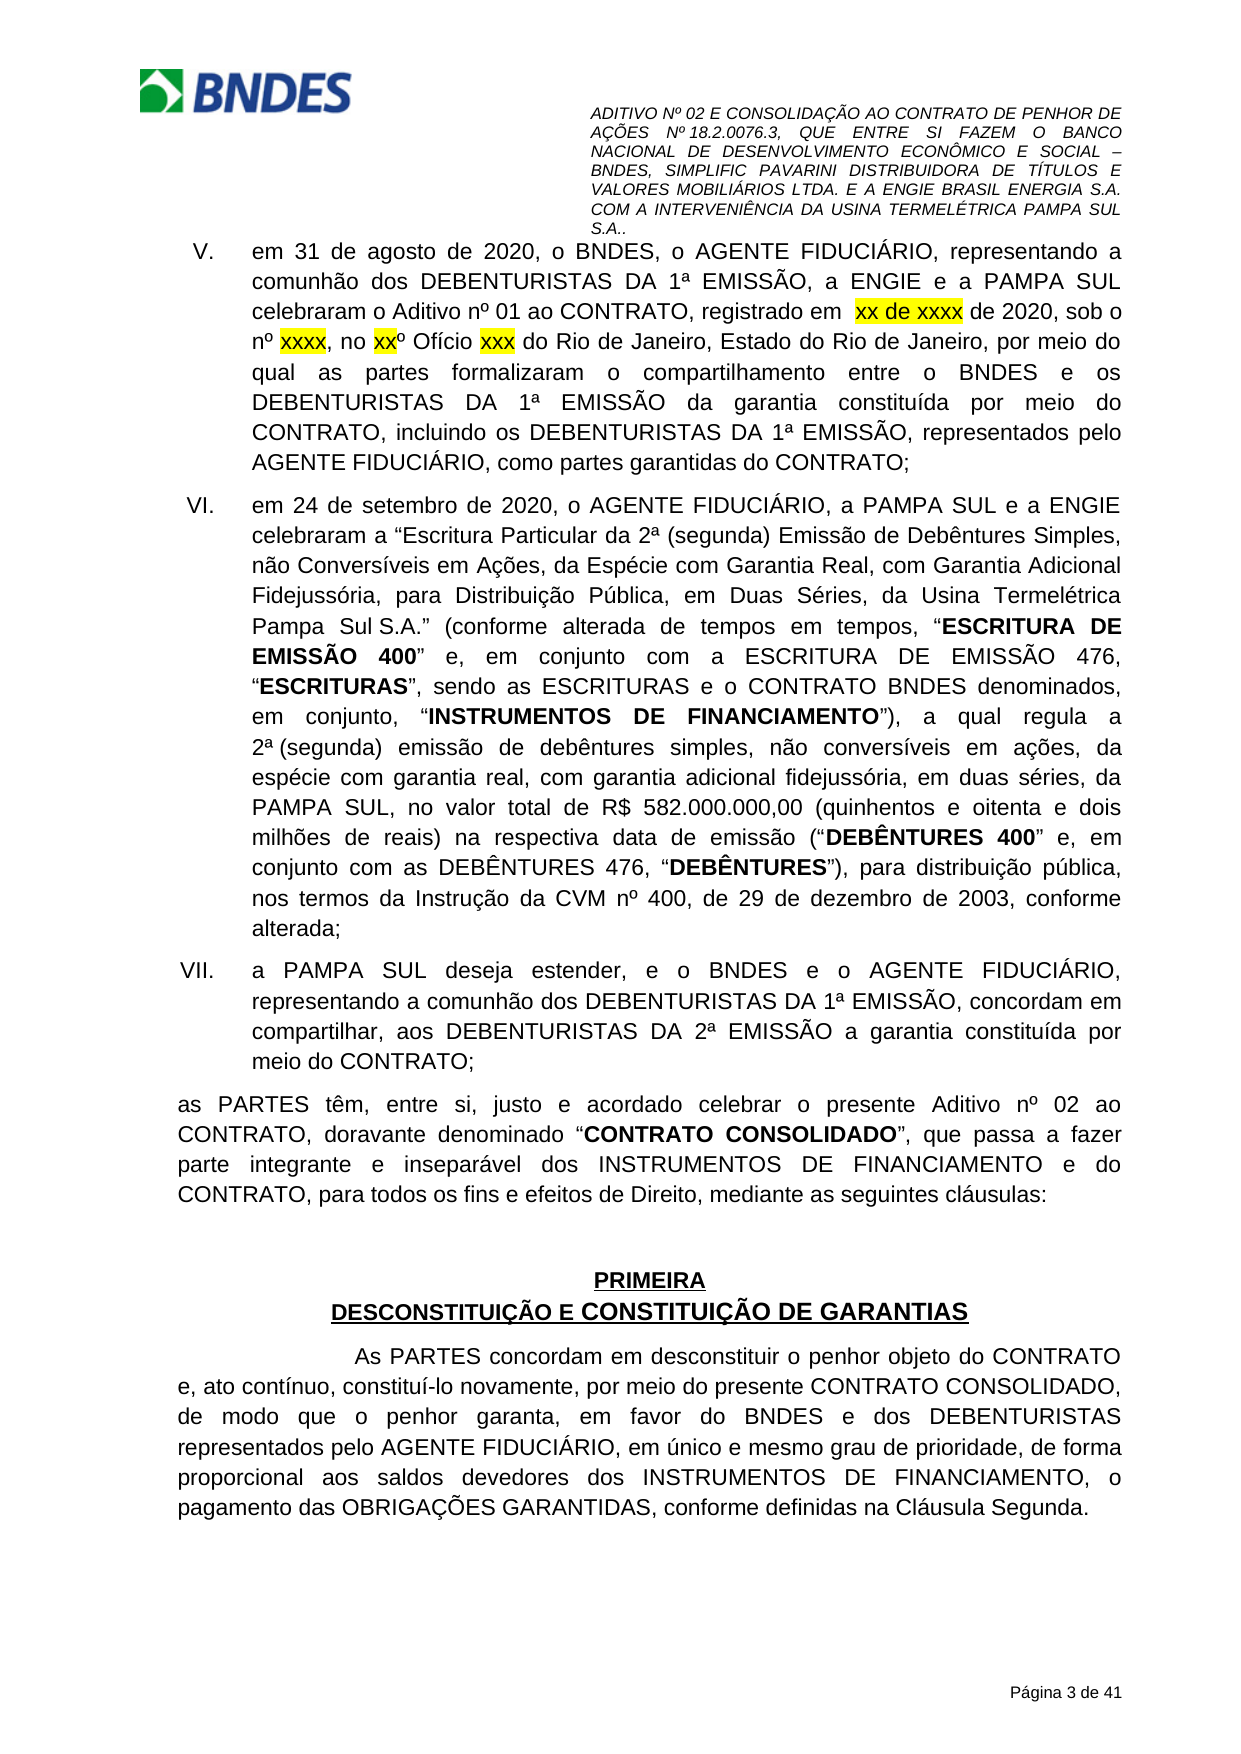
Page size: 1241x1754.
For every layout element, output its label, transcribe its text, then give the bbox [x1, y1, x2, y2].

text PRIMEIRA DESCONSTITUIÇÃO E CONSTITUIÇÃO DE GARANTIAS [177, 1267, 1122, 1326]
text as PARTES têm, entre si, justo e acordado celebrar o presente Aditivo nº 02 ao CONTRATO, doravante denominado “CONTRATO CONSOLIDADO”, que passa a fazer parte integrante e inseparável dos INSTRUMENTOS DE FINANCIAMENTO e do CONTRATO, para todos os fins e efeitos de Direito, mediante as seguintes cláusulas: [177, 1091, 1122, 1208]
picture [140, 69, 353, 115]
text As PARTES concordam em desconstituir o penhor objeto do CONTRATO e, ato contínuo, constituí-lo novamente, por meio do presente CONTRATO CONSOLIDADO, de modo que o penhor garanta, em favor do BNDES e dos DEBENTURISTAS representados pelo AGENTE FIDUCIÁRIO, em único e mesmo grau de prioridade, de forma proporcional aos saldos devedores dos INSTRUMENTOS DE FINANCIAMENTO, o pagamento das OBRIGAÇÕES GARANTIDAS, conforme definidas na Cláusula Segunda. [177, 1343, 1122, 1520]
list em 31 de agosto de 2020, o BNDES, o AGENTE FIDUCIÁRIO, representando a comunhão dos DEBENTURISTAS DA 1ª EMISSÃO, a ENGIE e a PAMPA SUL celebraram o Aditivo nº 01 ao CONTRATO, registrado em xx de xxxx de 2020, sob o nº xxxx, no xxº Ofício xxx do Rio de Janeiro, Estado do Rio de Janeiro, por meio do qual as partes formalizaram o compartilhamento entre o BNDES e os DEBENTURISTAS DA 1ª EMISSÃO da garantia constituída por meio do CONTRATO, incluindo os DEBENTURISTAS DA 1ª EMISSÃO, representados pelo AGENTE FIDUCIÁRIO, como partes garantidas do CONTRATO; [214, 238, 1122, 475]
list a PAMPA SUL deseja estender, e o BNDES e o AGENTE FIDUCIÁRIO, representando a comunhão dos DEBENTURISTAS DA 1ª EMISSÃO, concordam em compartilhar, aos DEBENTURISTAS DA 2ª EMISSÃO a garantia constituída por meio do CONTRATO; [214, 957, 1122, 1074]
list em 24 de setembro de 2020, o AGENTE FIDUCIÁRIO, a PAMPA SUL e a ENGIE celebraram a “Escritura Particular da 2ª (segunda) Emissão de Debêntures Simples, não Conversíveis em Ações, da Espécie com Garantia Real, com Garantia Adicional Fidejussória, para Distribuição Pública, em Duas Séries, da Usina Termelétrica Pampa Sul S.A.” (conforme alterada de tempos em tempos, “ESCRITURA DE EMISSÃO 400” e, em conjunto com a ESCRITURA DE EMISSÃO 476, “ESCRITURAS”, sendo as ESCRITURAS e o CONTRATO BNDES denominados, em conjunto, “INSTRUMENTOS DE FINANCIAMENTO”), a qual regula a 2ª (segunda) emissão de debêntures simples, não conversíveis em ações, da espécie com garantia real, com garantia adicional fidejussória, em duas séries, da PAMPA SUL, no valor total de R$ 582.000.000,00 (quinhentos e oitenta e dois milhões de reais) na respectiva data de emissão (“DEBÊNTURES 400” e, em conjunto com as DEBÊNTURES 476, “DEBÊNTURES”), para distribuição pública, nos termos da Instrução da CVM nº 400, de 29 de dezembro de 2003, conforme alterada; [214, 492, 1122, 941]
